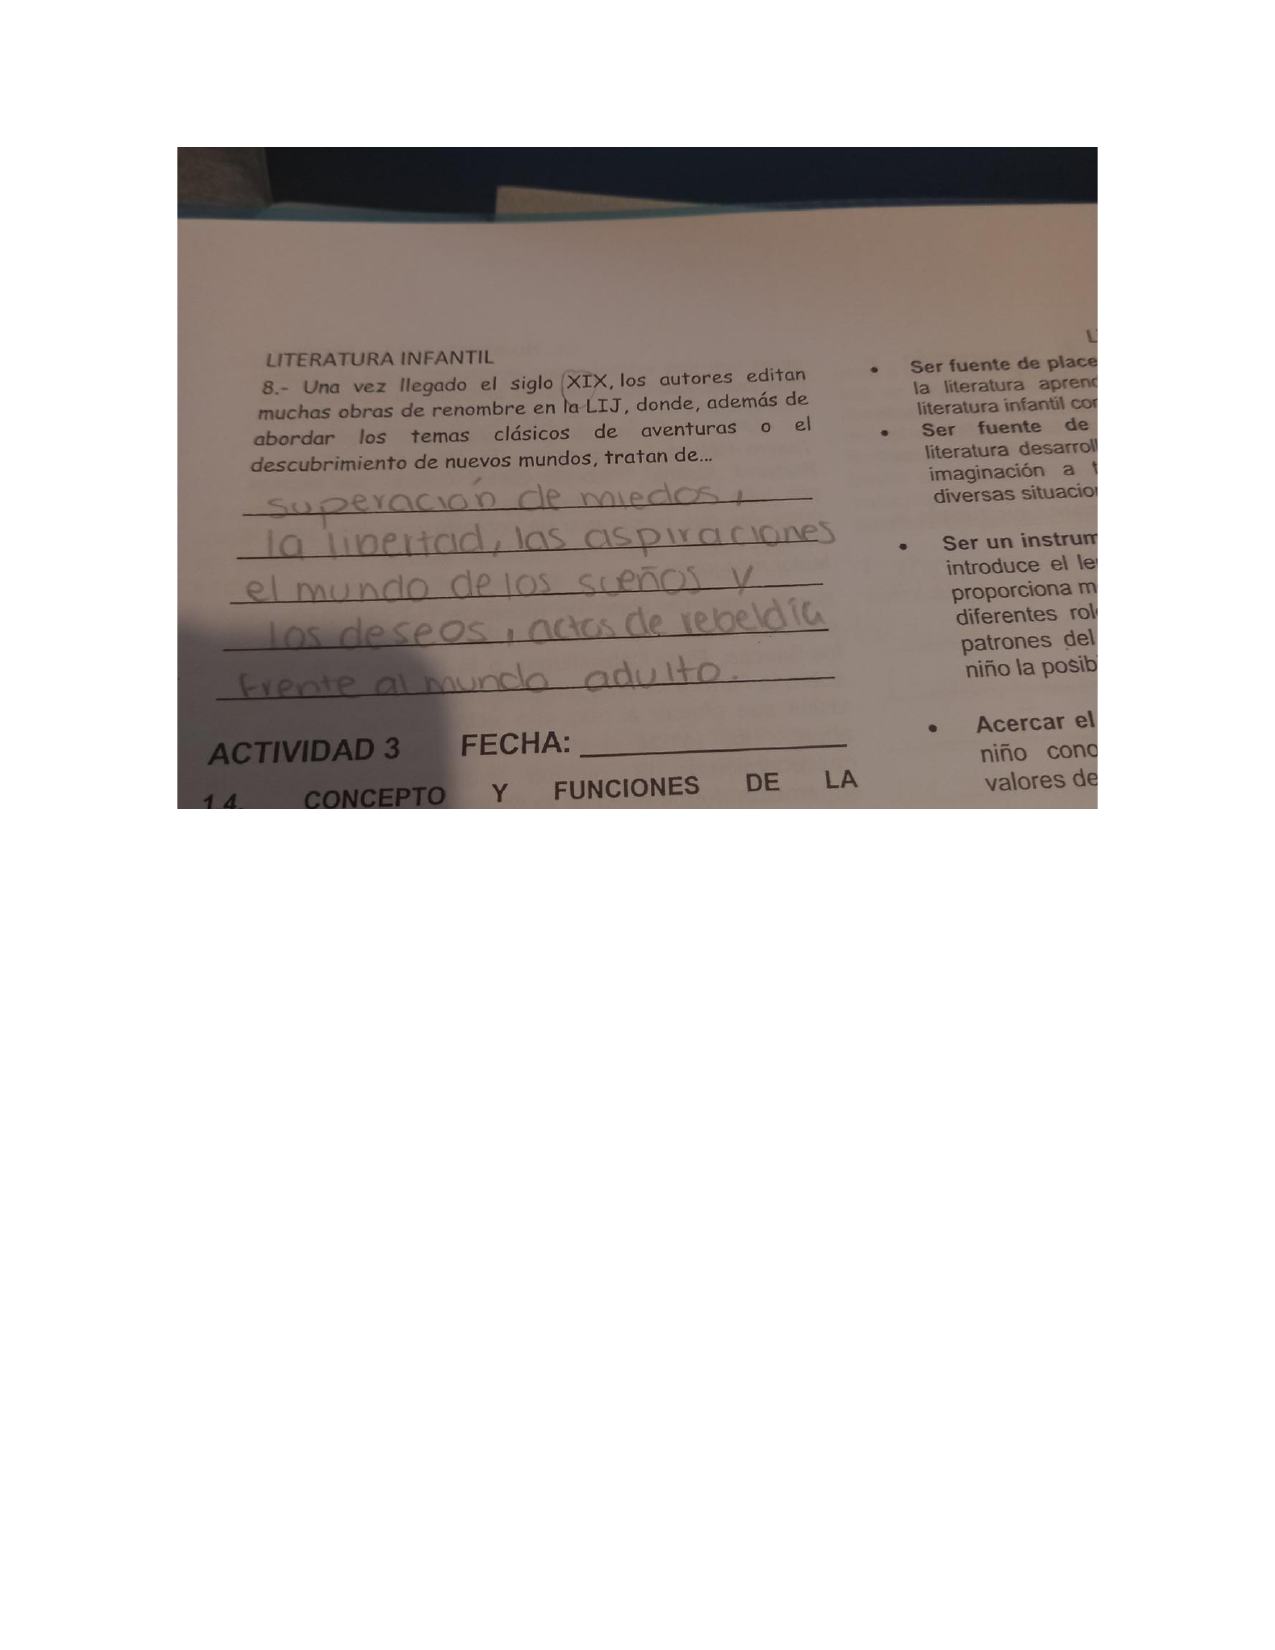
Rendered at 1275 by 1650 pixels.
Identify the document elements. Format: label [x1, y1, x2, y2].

picture [177, 147, 1098, 809]
